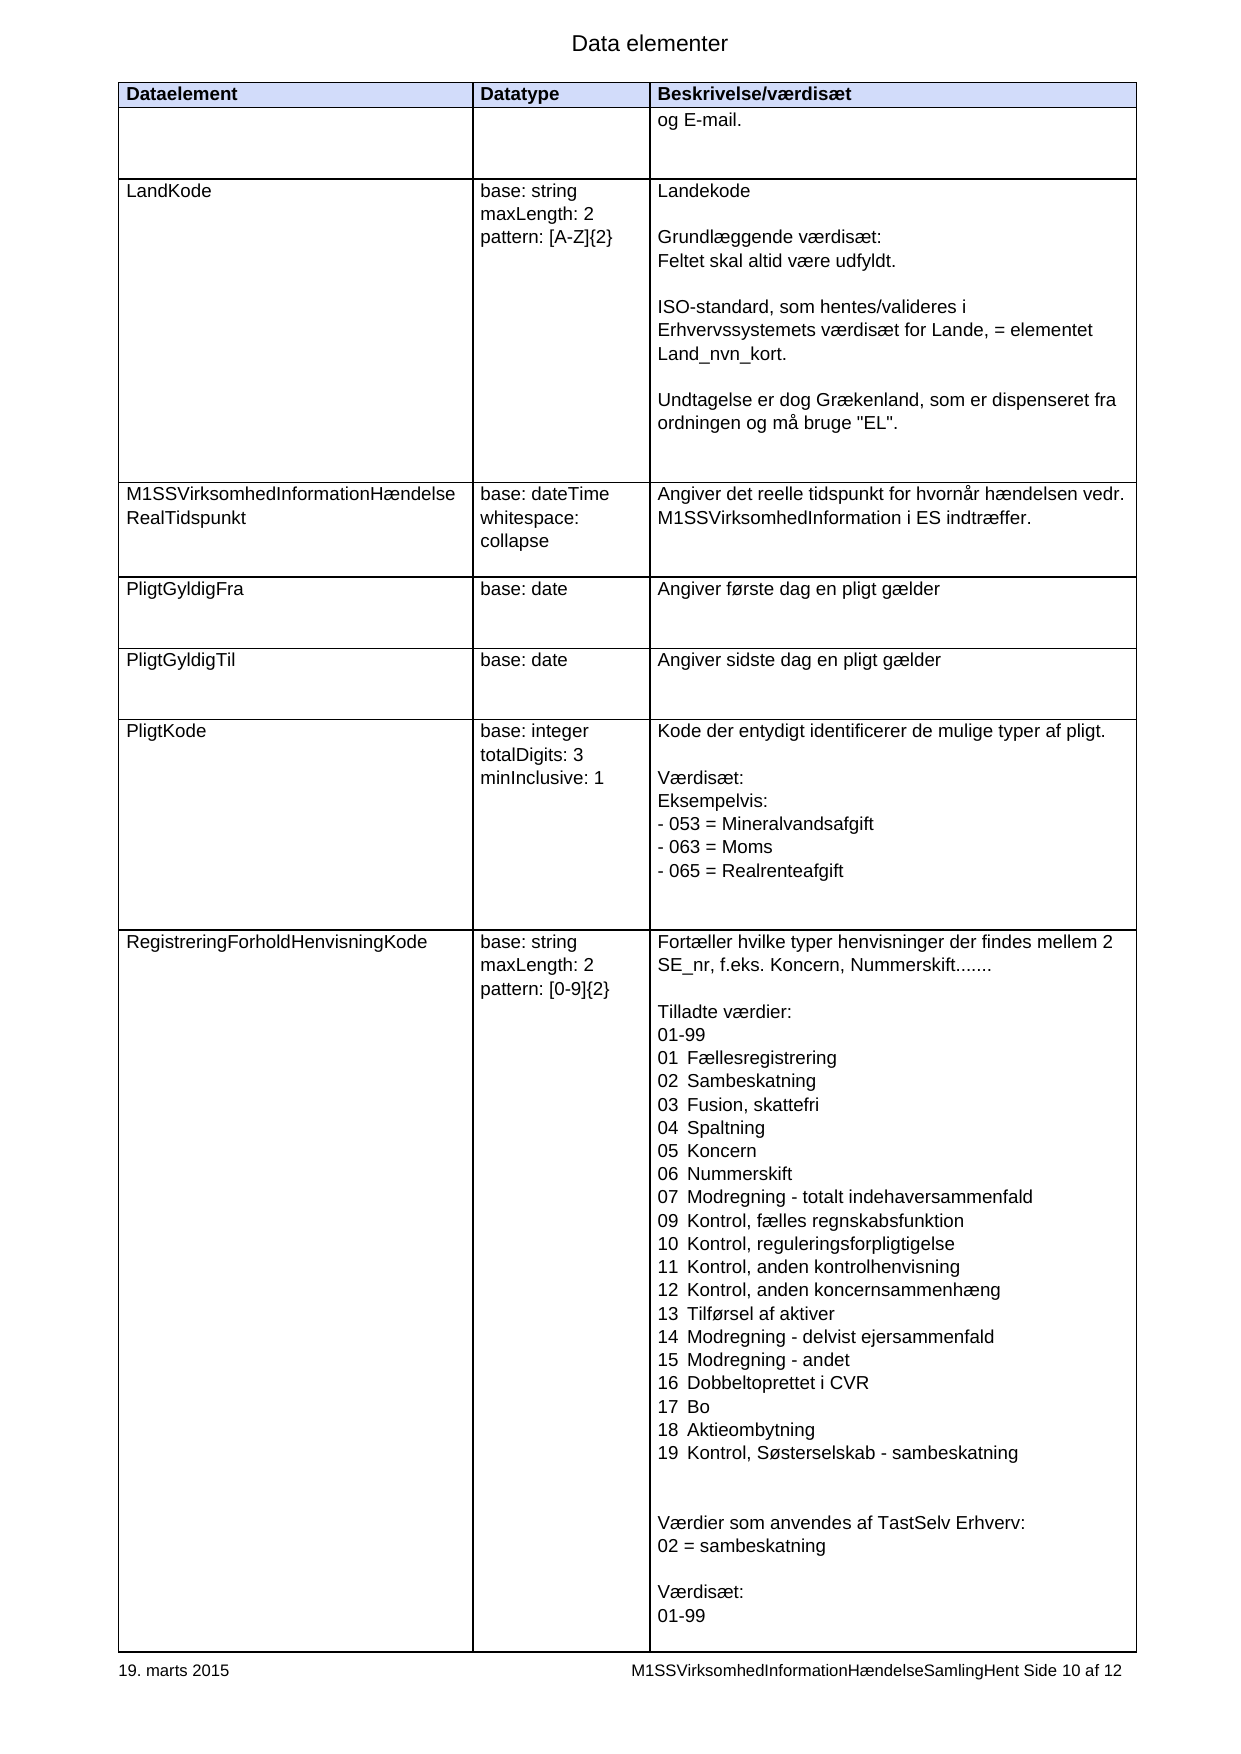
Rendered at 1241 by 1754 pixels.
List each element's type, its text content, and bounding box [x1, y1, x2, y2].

table_cell base: dateTime whitespace: collapse [474, 483, 649, 576]
table_cell Kode der entydigt identificerer de mulige typer af pligt. Værdisæt: Eksempelvis: - 053 = Mineralvandsafgift - 063 = Moms - 065 = Realrenteafgift [651, 720, 1136, 929]
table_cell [651, 931, 1136, 1651]
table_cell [119, 931, 472, 1651]
table_cell PligtKode [119, 720, 472, 929]
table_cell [474, 108, 649, 178]
table_cell Angiver det reelle tidspunkt for hvornår hændelsen vedr. M1SSVirksomhedInformation i ES indtræffer. [651, 483, 1136, 576]
table_cell LandKode [119, 180, 472, 482]
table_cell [474, 931, 649, 1651]
table_header Datatype [474, 83, 649, 107]
table_cell base: date [474, 649, 649, 719]
table_cell M1SSVirksomhedInformationHændelseRealTidspunkt [119, 483, 472, 576]
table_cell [651, 108, 1136, 178]
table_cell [119, 108, 472, 178]
table_cell base: date [474, 578, 649, 647]
table_header Beskrivelse/værdisæt [651, 83, 1136, 107]
table_cell base: string maxLength: 2 pattern: [A-Z]{2} [474, 180, 649, 482]
table_cell base: integer totalDigits: 3 minInclusive: 1 [474, 720, 649, 929]
table_cell PligtGyldigFra [119, 578, 472, 647]
table_header Dataelement [119, 83, 472, 107]
table_cell Landekode Grundlæggende værdisæt: Feltet skal altid være udfyldt. ISO-standard, som hentes/valideres i Erhvervssystemets værdisæt for Lande, = elementet Land_nvn_kort. Undtagelse er dog Grækenland, som er dispenseret fra ordningen og må bruge "EL". [651, 180, 1136, 482]
table_cell PligtGyldigTil [119, 649, 472, 719]
table_cell Angiver første dag en pligt gælder [651, 578, 1136, 647]
table_cell Angiver sidste dag en pligt gælder [651, 649, 1136, 719]
